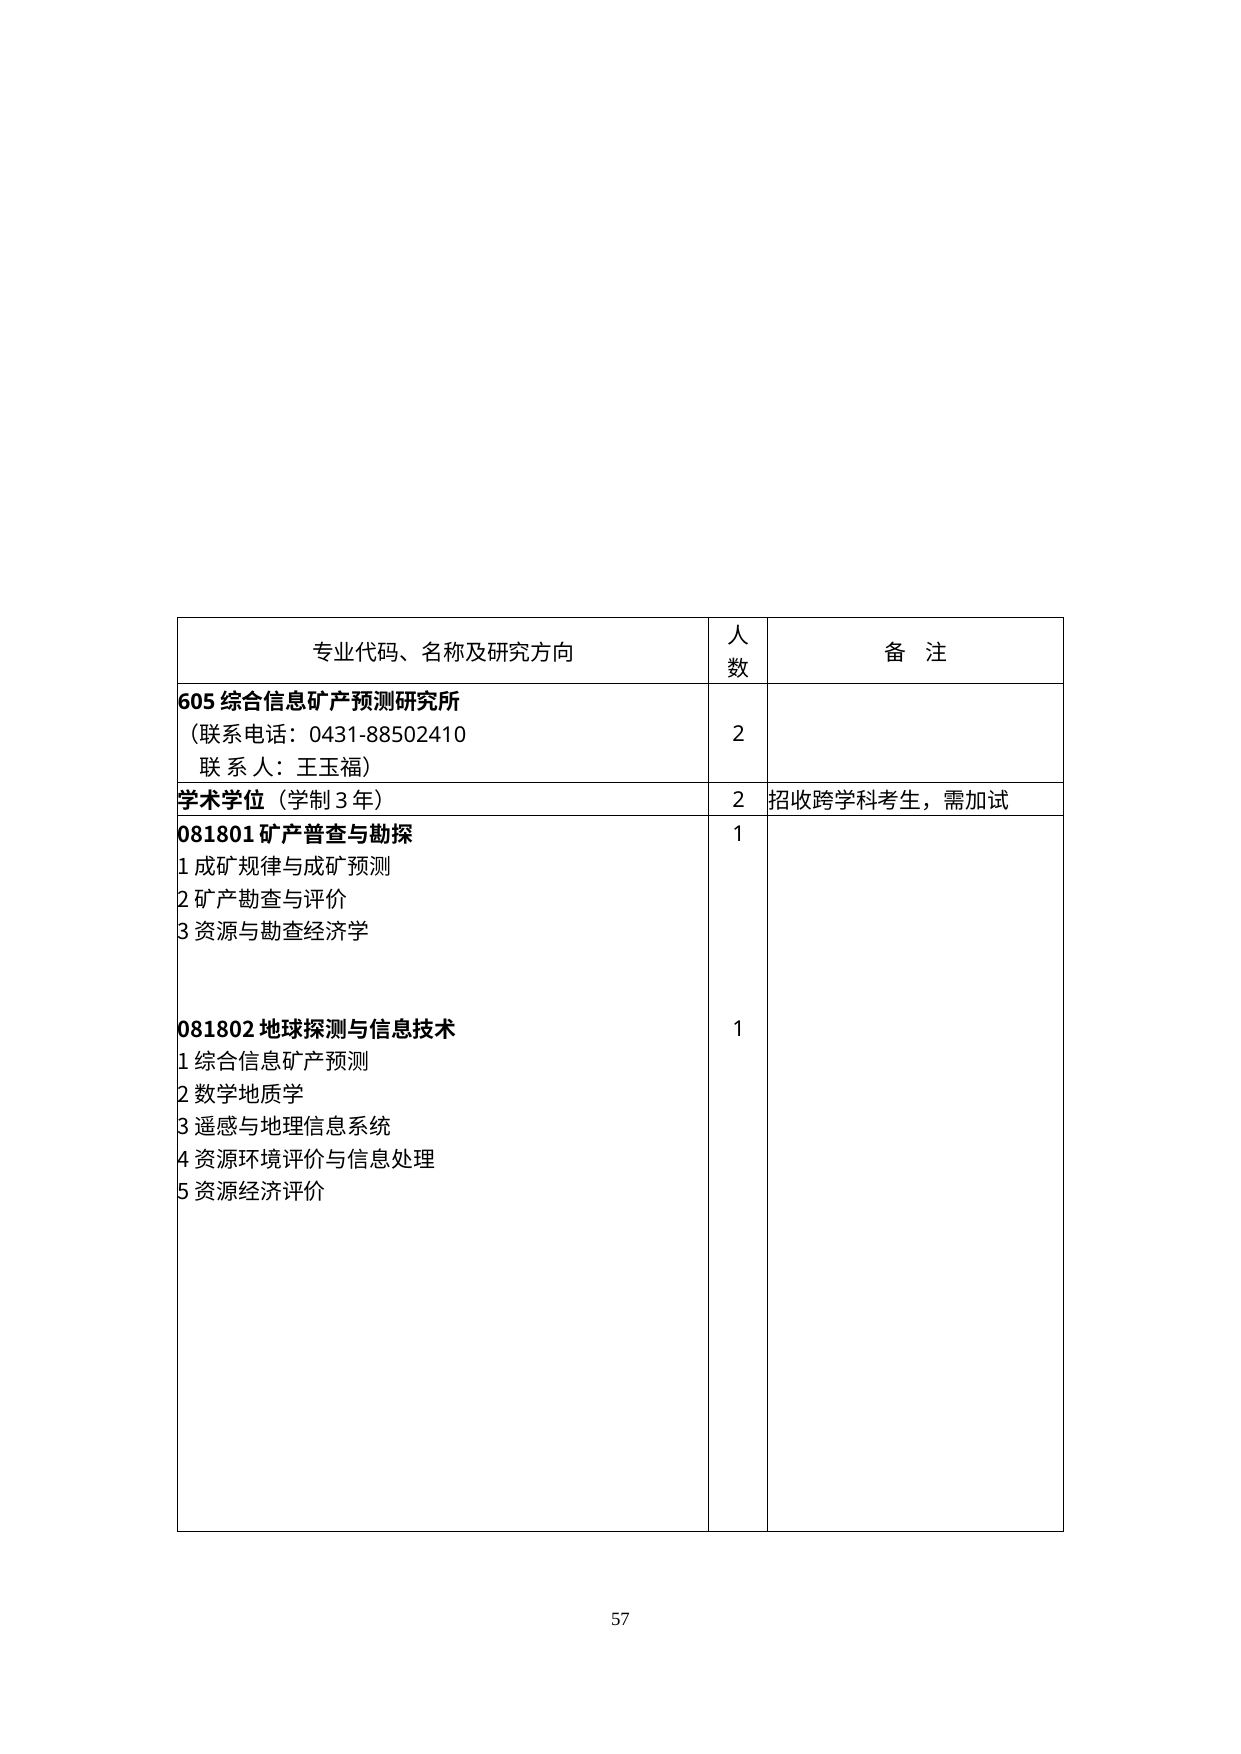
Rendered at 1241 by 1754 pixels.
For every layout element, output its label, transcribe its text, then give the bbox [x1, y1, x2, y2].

table_cell 081801矿产普查与勘探 1成矿规律与成矿预测 2矿产勘查与评价 3资源与勘查经济学 081802地球探测与信息技术 1综合信息矿产预测 2数学地质学 3遥感与地理信息系统 4资源环境评价与信息处理 5资源经济评价 [178, 816, 708, 1531]
table_cell 1 1 [709, 816, 767, 1531]
table_cell 学术学位（学制3年） [178, 783, 708, 815]
table_cell 2 [709, 783, 767, 815]
table_cell 605综合信息矿产预测研究所 （联系电话：0431-88502410 联 系 人：王玉福） [178, 684, 708, 782]
table_header 专业代码、名称及研究方向 [178, 618, 708, 683]
table_header 备 注 [768, 618, 1063, 683]
table_cell [768, 816, 1063, 1531]
table_header 人 数 [709, 618, 767, 683]
table_cell [768, 684, 1063, 782]
table_cell 招收跨学科考生，需加试 [768, 783, 1063, 815]
table_cell 2 [709, 684, 767, 782]
